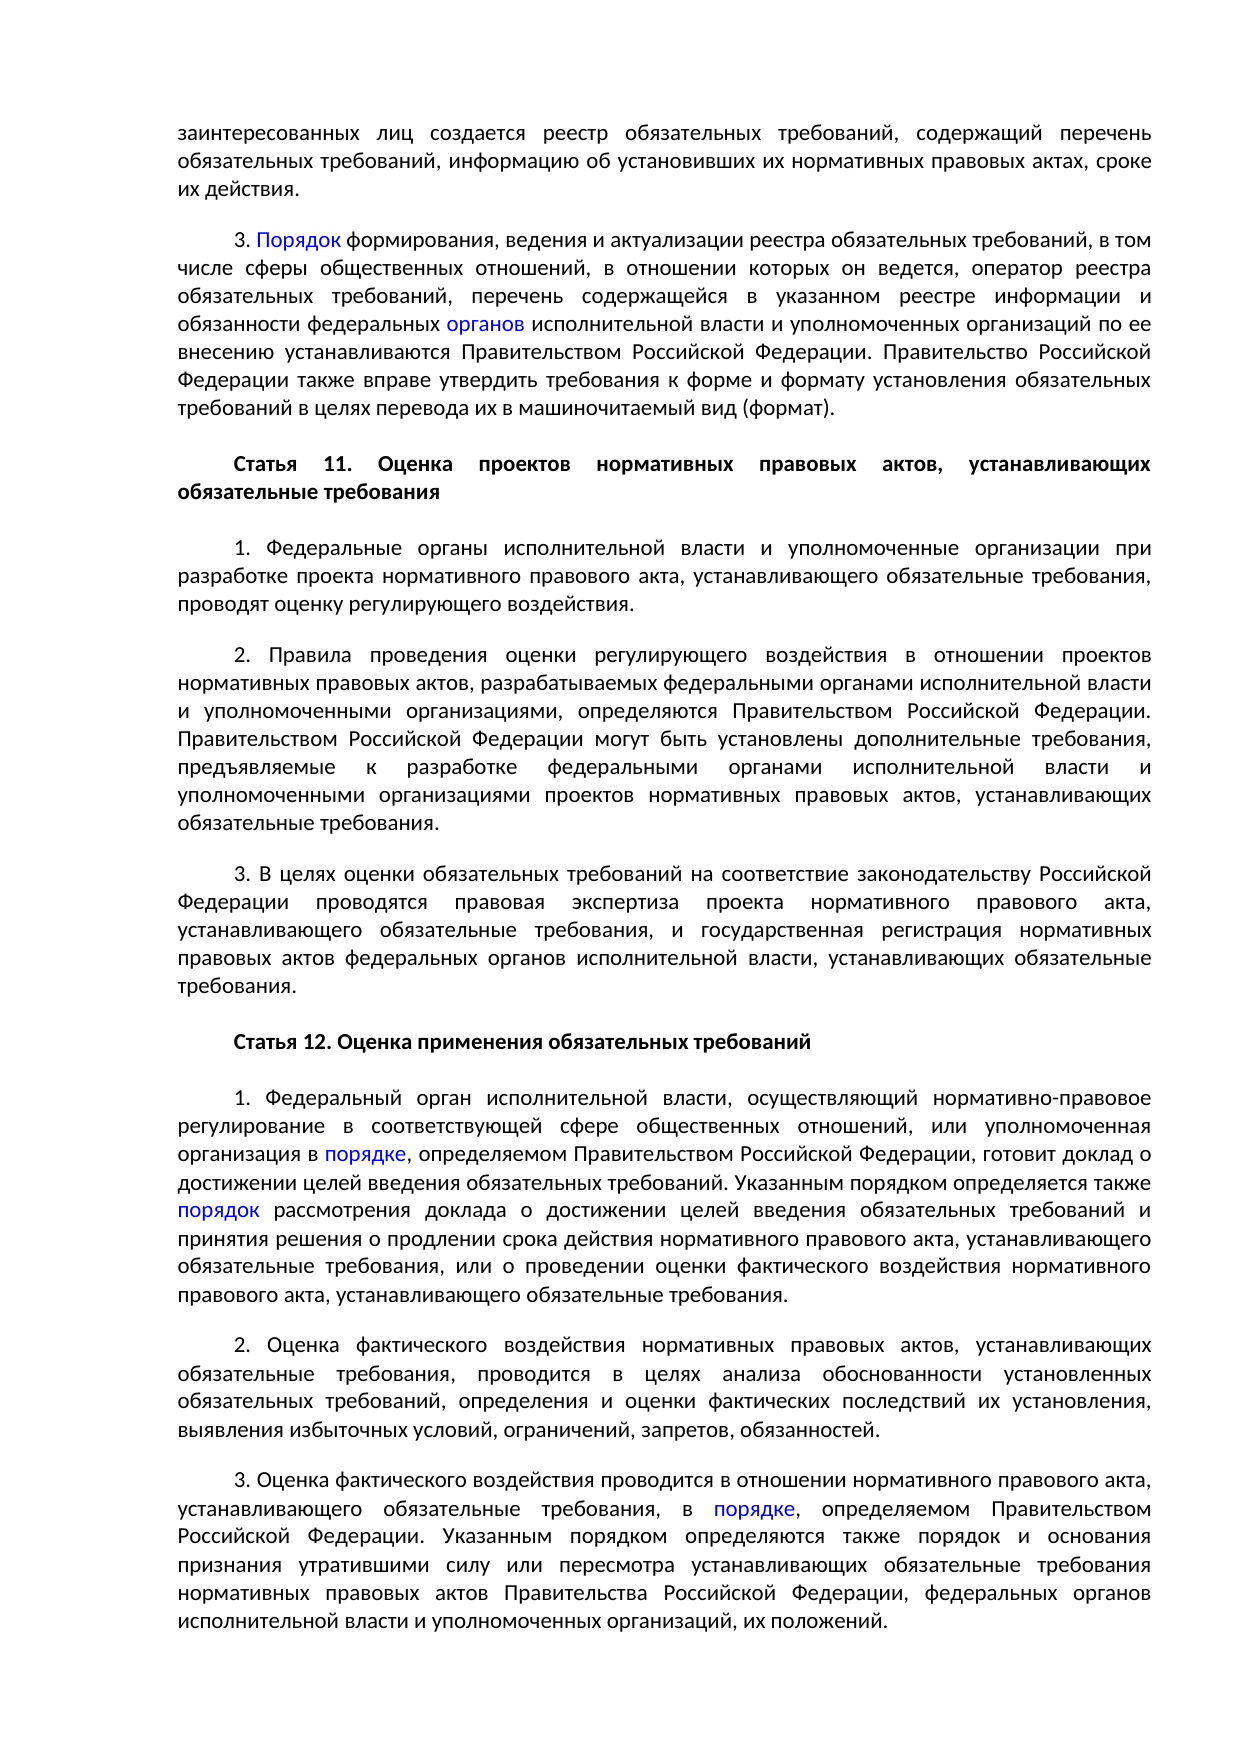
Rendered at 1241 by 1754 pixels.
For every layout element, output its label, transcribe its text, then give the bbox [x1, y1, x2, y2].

title Статья 12. Оценка применения обязательных требований [177, 1027, 1152, 1056]
text 2. Оценка фактического воздействия нормативных правовых актов, устанавливающих обязательные требования, проводится в целях анализа обоснованности установленных обязательных требований, определения и оценки фактических последствий их установления, выявления избыточных условий, ограничений, запретов, обязанностей. [177, 1331, 1152, 1443]
text 3. Оценка фактического воздействия проводится в отношении нормативного правового акта, устанавливающего обязательные требования, в порядке, определяемом Правительством Российской Федерации. Указанным порядком определяются также порядок и основания признания утратившими силу или пересмотра устанавливающих обязательные требования нормативных правовых актов Правительства Российской Федерации, федеральных органов исполнительной власти и уполномоченных организаций, их положений. [177, 1466, 1152, 1634]
text 3. Порядок формирования, ведения и актуализации реестра обязательных требований, в том числе сферы общественных отношений, в отношении которых он ведется, оператор реестра обязательных требований, перечень содержащейся в указанном реестре информации и обязанности федеральных органов исполнительной власти и уполномоченных организаций по ее внесению устанавливаются Правительством Российской Федерации. Правительство Российской Федерации также вправе утвердить требования к форме и формату установления обязательных требований в целях перевода их в машиночитаемый вид (формат). [177, 225, 1152, 421]
title Статья 11. Оценка проектов нормативных правовых актов, устанавливающих обязательные требования [177, 449, 1152, 505]
text 2. Правила проведения оценки регулирующего воздействия в отношении проектов нормативных правовых актов, разрабатываемых федеральными органами исполнительной власти и уполномоченными организациями, определяются Правительством Российской Федерации. Правительством Российской Федерации могут быть установлены дополнительные требования, предъявляемые к разработке федеральными органами исполнительной власти и уполномоченными организациями проектов нормативных правовых актов, устанавливающих обязательные требования. [177, 640, 1152, 836]
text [177, 118, 1152, 202]
text 3. В целях оценки обязательных требований на соответствие законодательству Российской Федерации проводятся правовая экспертиза проекта нормативного правового акта, устанавливающего обязательные требования, и государственная регистрация нормативных правовых актов федеральных органов исполнительной власти, устанавливающих обязательные требования. [177, 859, 1152, 999]
text 1. Федеральный орган исполнительной власти, осуществляющий нормативно-правовое регулирование в соответствующей сфере общественных отношений, или уполномоченная организация в порядке, определяемом Правительством Российской Федерации, готовит доклад о достижении целей введения обязательных требований. Указанным порядком определяется также порядок рассмотрения доклада о достижении целей введения обязательных требований и принятия решения о продлении срока действия нормативного правового акта, устанавливающего обязательные требования, или о проведении оценки фактического воздействия нормативного правового акта, устанавливающего обязательные требования. [177, 1083, 1152, 1308]
text 1. Федеральные органы исполнительной власти и уполномоченные организации при разработке проекта нормативного правового акта, устанавливающего обязательные требования, проводят оценку регулирующего воздействия. [177, 533, 1152, 617]
